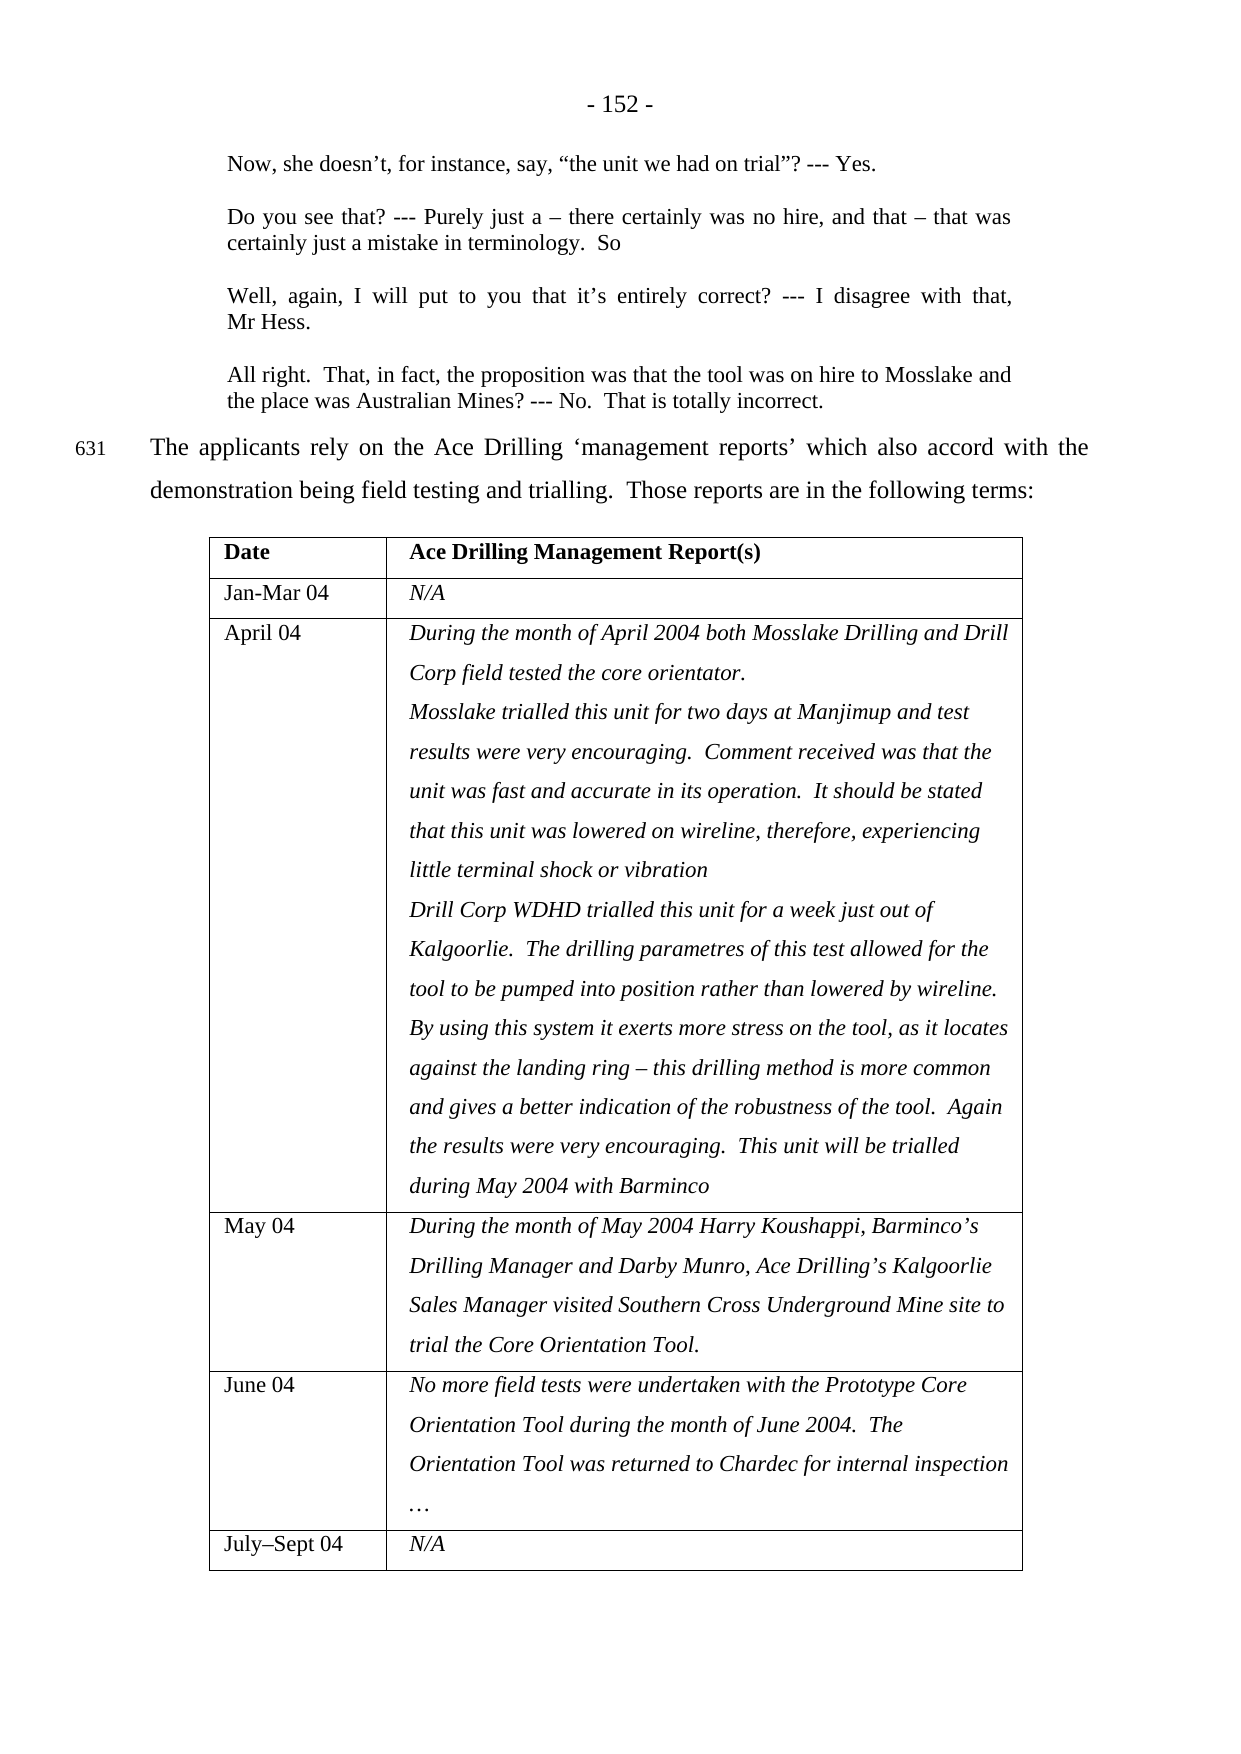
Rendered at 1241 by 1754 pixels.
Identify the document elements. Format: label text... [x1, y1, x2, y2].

table_cell During the month of May 2004 Harry Koushappi, Barminco’s Drilling Manager and Darby Munro, Ace Drilling’s Kalgoorlie Sales Manager visited Southern Cross Underground Mine site to trial the Core Orientation Tool. [387, 1213, 1022, 1371]
text Now, she doesn’t, for instance, say, “the unit we had on trial”? --- Yes. [227, 150, 1013, 176]
table_cell During the month of April 2004 both Mosslake Drilling and Drill Corp field tested the core orientator. Mosslake trialled this unit for two days at Manjimup and test results were very encouraging. Comment received was that the unit was fast and accurate in its operation. It should be stated that this unit was lowered on wireline, therefore, experiencing little terminal shock or vibration Drill Corp WDHD trialled this unit for a week just out of Kalgoorlie. The drilling parametres of this test allowed for the tool to be pumped into position rather than lowered by wireline. By using this system it exerts more stress on the tool, as it locates against the landing ring – this drilling method is more common and gives a better indication of the robustness of the tool. Again the results were very encouraging. This unit will be trialled during May 2004 with Barminco [387, 619, 1022, 1212]
table_cell April 04 [210, 619, 386, 1212]
table_cell No more field tests were undertaken with the Prototype Core Orientation Tool during the month of June 2004. The Orientation Tool was returned to Chardec for internal inspection … [387, 1372, 1022, 1529]
table_cell July–Sept 04 [210, 1531, 386, 1570]
text Well, again, I will put to you that it’s entirely correct? --- I disagree with that, Mr Hess. [227, 282, 1013, 334]
table_header Ace Drilling Management Report(s) [387, 538, 1022, 578]
text Do you see that? --- Purely just a – there certainly was no hire, and that – that was certainly just a mistake in terminology. So [227, 203, 1013, 255]
table_cell N/A [387, 1531, 1022, 1570]
table_cell N/A [387, 579, 1022, 618]
text All right. That, in fact, the proposition was that the tool was on hire to Mosslake and the place was Australian Mines? --- No. That is totally incorrect. [227, 361, 1013, 413]
table_header Date [210, 538, 386, 578]
table_cell May 04 [210, 1213, 386, 1371]
text The applicants rely on the Ace Drilling ‘management reports’ which also accord with the demonstration being field testing and trialling. Those reports are in the following terms: [75, 432, 1090, 504]
table_cell June 04 [210, 1372, 386, 1529]
table_cell Jan-Mar 04 [210, 579, 386, 618]
